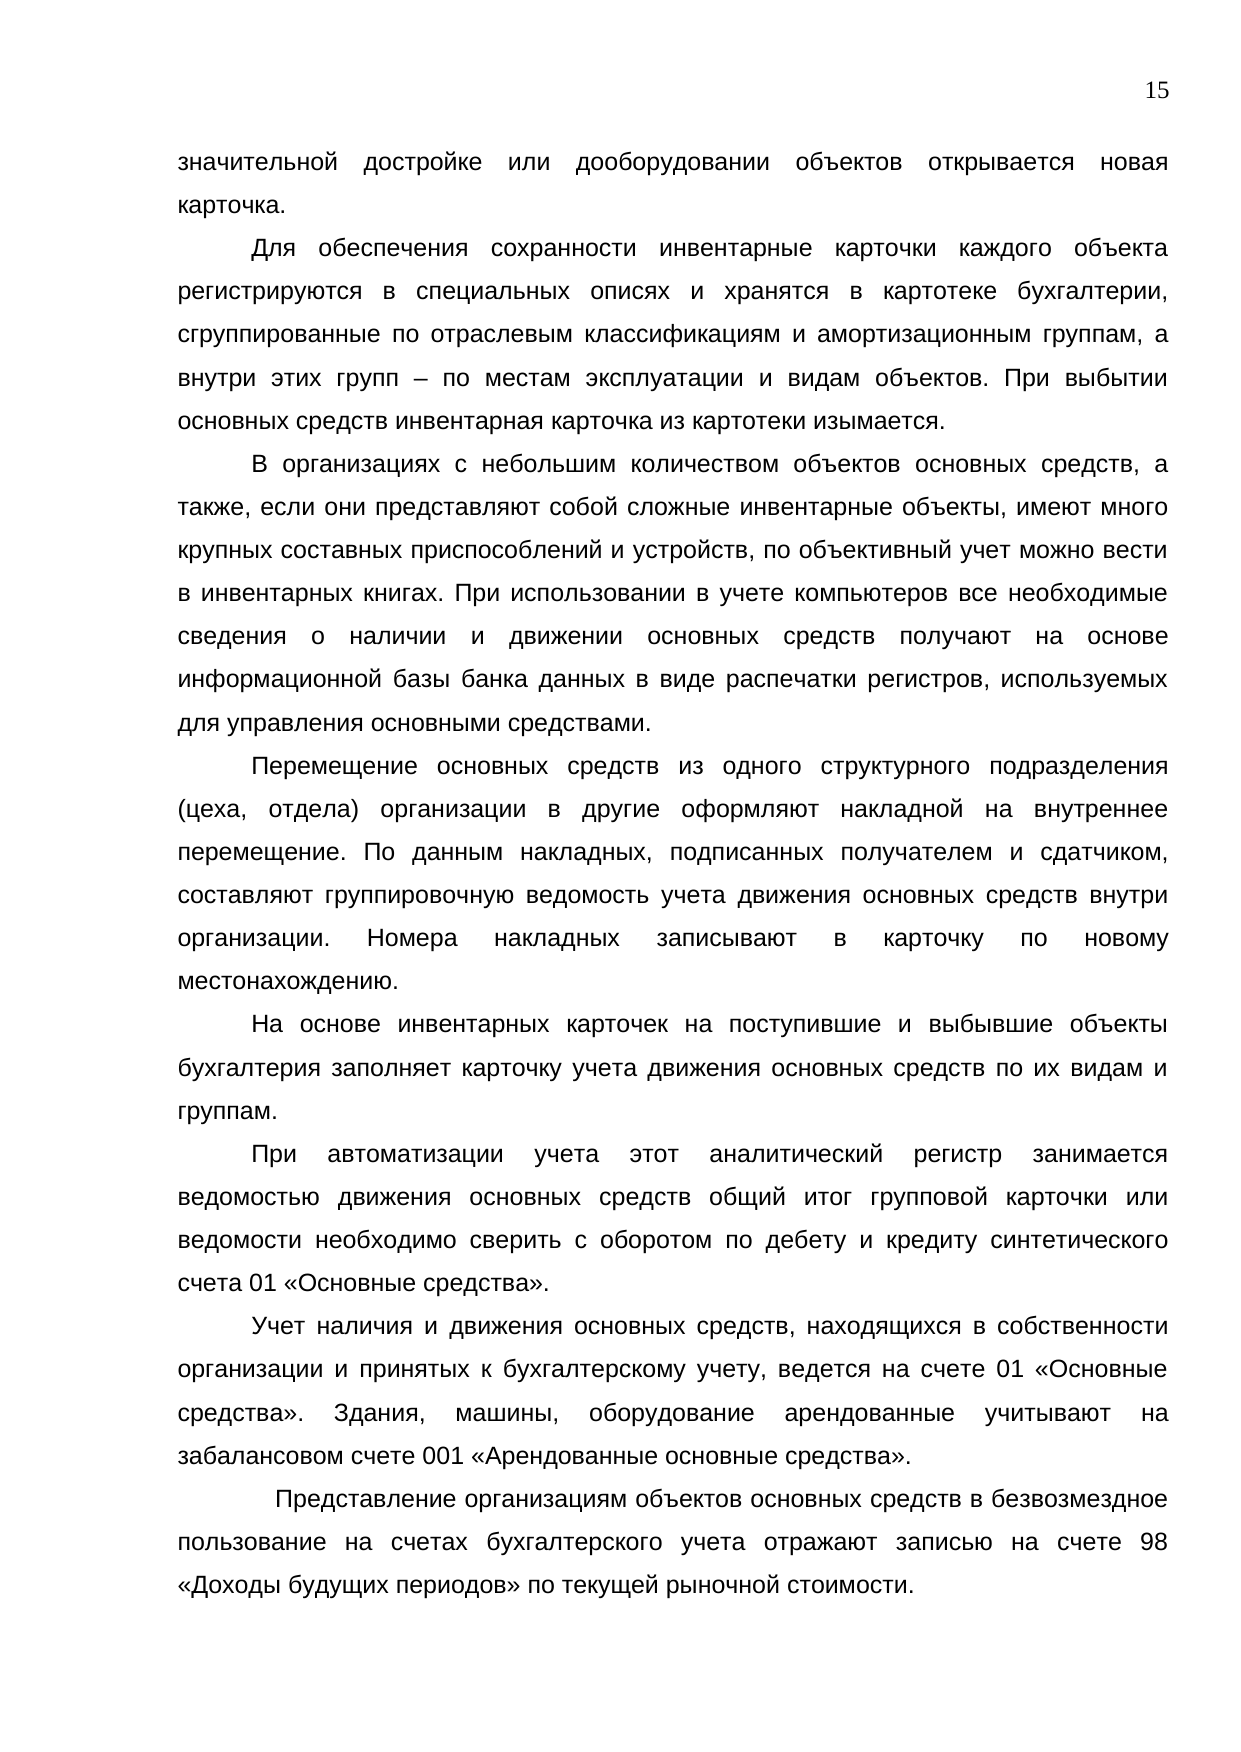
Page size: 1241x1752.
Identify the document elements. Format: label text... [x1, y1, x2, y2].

text На основе инвентарных карточек на поступившие и выбывшие объекты бухгалтерия заполняет карточку учета движения основных средств по их видам и группам. [177, 1009, 1169, 1124]
text В организациях с небольшим количеством объектов основных средств, а также, если они представляют собой сложные инвентарные объекты, имеют много крупных составных приспособлений и устройств, по объективный учет можно вести в инвентарных книгах. При использовании в учете компьютеров все необходимые сведения о наличии и движении основных средств получают на основе информационной базы банка данных в виде распечатки регистров, используемых для управления основными средствами. [177, 449, 1169, 736]
text Перемещение основных средств из одного структурного подразделения (цеха, отдела) организации в другие оформляют накладной на внутреннее перемещение. По данным накладных, подписанных получателем и сдатчиком, составляют группировочную ведомость учета движения основных средств внутри организации. Номера накладных записывают в карточку по новому местонахождению. [177, 751, 1169, 995]
text Для обеспечения сохранности инвентарные карточки каждого объекта регистрируются в специальных описях и хранятся в картотеке бухгалтерии, сгруппированные по отраслевым классификациям и амортизационным группам, а внутри этих групп – по местам эксплуатации и видам объектов. При выбытии основных средств инвентарная карточка из картотеки изымается. [177, 233, 1169, 434]
text При автоматизации учета этот аналитический регистр занимается ведомостью движения основных средств общий итог групповой карточки или ведомости необходимо сверить с оборотом по дебету и кредиту синтетического счета 01 «Основные средства». [177, 1139, 1169, 1297]
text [177, 118, 1169, 219]
text Учет наличия и движения основных средств, находящихся в собственности организации и принятых к бухгалтерскому учету, ведется на счете 01 «Основные средства». Здания, машины, оборудование арендованные учитывают на забалансовом счете 001 «Арендованные основные средства». [177, 1311, 1169, 1469]
text Представление организациям объектов основных средств в безвозмездное пользование на счетах бухгалтерского учета отражают записью на счете 98 «Доходы будущих периодов» по текущей рыночной стоимости. [177, 1484, 1169, 1599]
